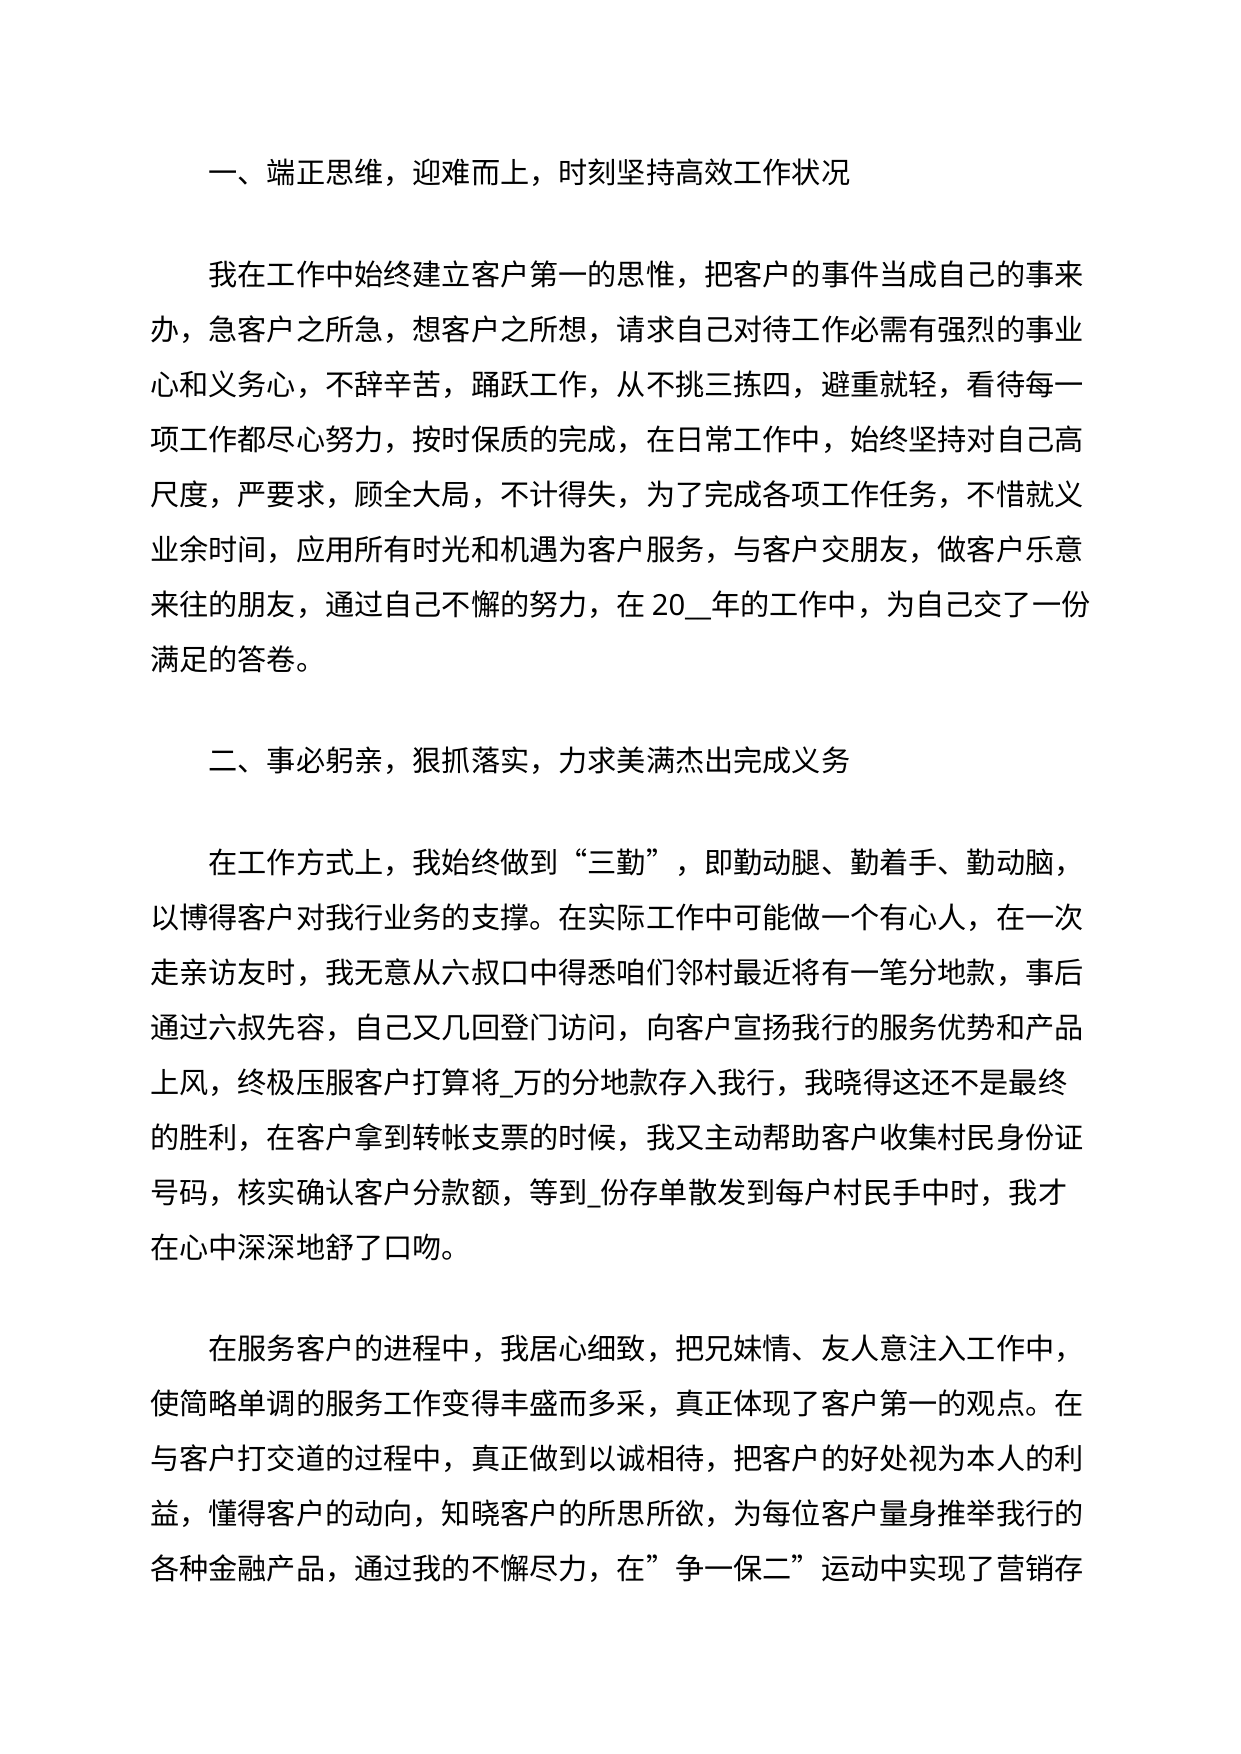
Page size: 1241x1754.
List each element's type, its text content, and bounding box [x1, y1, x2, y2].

text 一、端正思维，迎难而上，时刻坚持高效工作状况 [150, 150, 1090, 192]
text 我在工作中始终建立客户第一的思惟，把客户的事件当成自己的事来办，急客户之所急，想客户之所想，请求自己对待工作必需有强烈的事业心和义务心，不辞辛苦，踊跃工作，从不挑三拣四，避重就轻，看待每一项工作都尽心努力，按时保质的完成，在日常工作中，始终坚持对自己高尺度，严要求，顾全大局，不计得失，为了完成各项工作任务，不惜就义业余时间，应用所有时光和机遇为客户服务，与客户交朋友，做客户乐意来往的朋友，通过自己不懈的努力，在20__年的工作中，为自己交了一份满足的答卷。 [150, 252, 1090, 678]
text 在工作方式上，我始终做到“三勤”，即勤动腿、勤着手、勤动脑，以博得客户对我行业务的支撑。在实际工作中可能做一个有心人，在一次走亲访友时，我无意从六叔口中得悉咱们邻村最近将有一笔分地款，事后通过六叔先容，自己又几回登门访问，向客户宣扬我行的服务优势和产品上风，终极压服客户打算将_万的分地款存入我行，我晓得这还不是最终的胜利，在客户拿到转帐支票的时候，我又主动帮助客户收集村民身份证号码，核实确认客户分款额，等到_份存单散发到每户村民手中时，我才在心中深深地舒了口吻。 [150, 840, 1090, 1266]
text 二、事必躬亲，狠抓落实，力求美满杰出完成义务 [150, 738, 1090, 780]
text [150, 1326, 1090, 1588]
